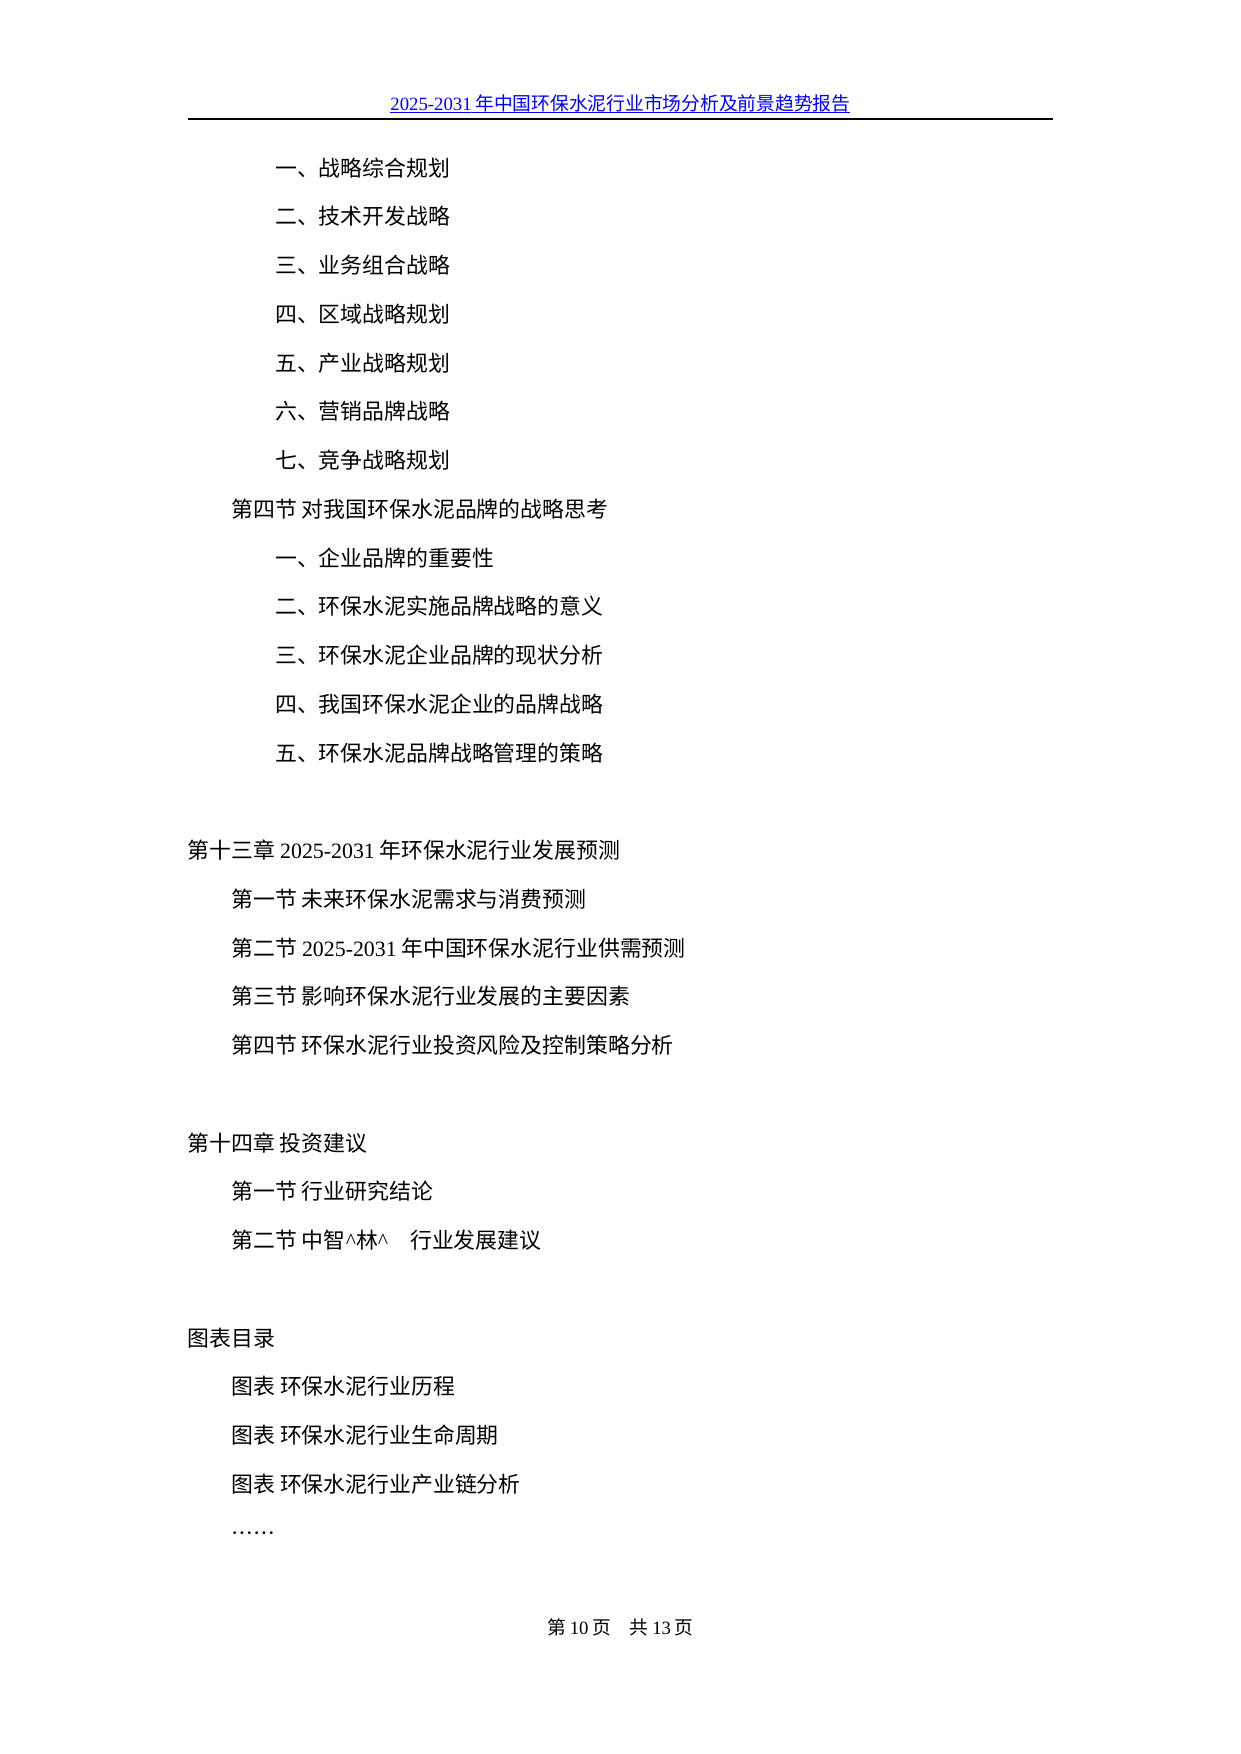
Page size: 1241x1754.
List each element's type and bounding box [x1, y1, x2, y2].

text [187, 150, 1053, 1548]
